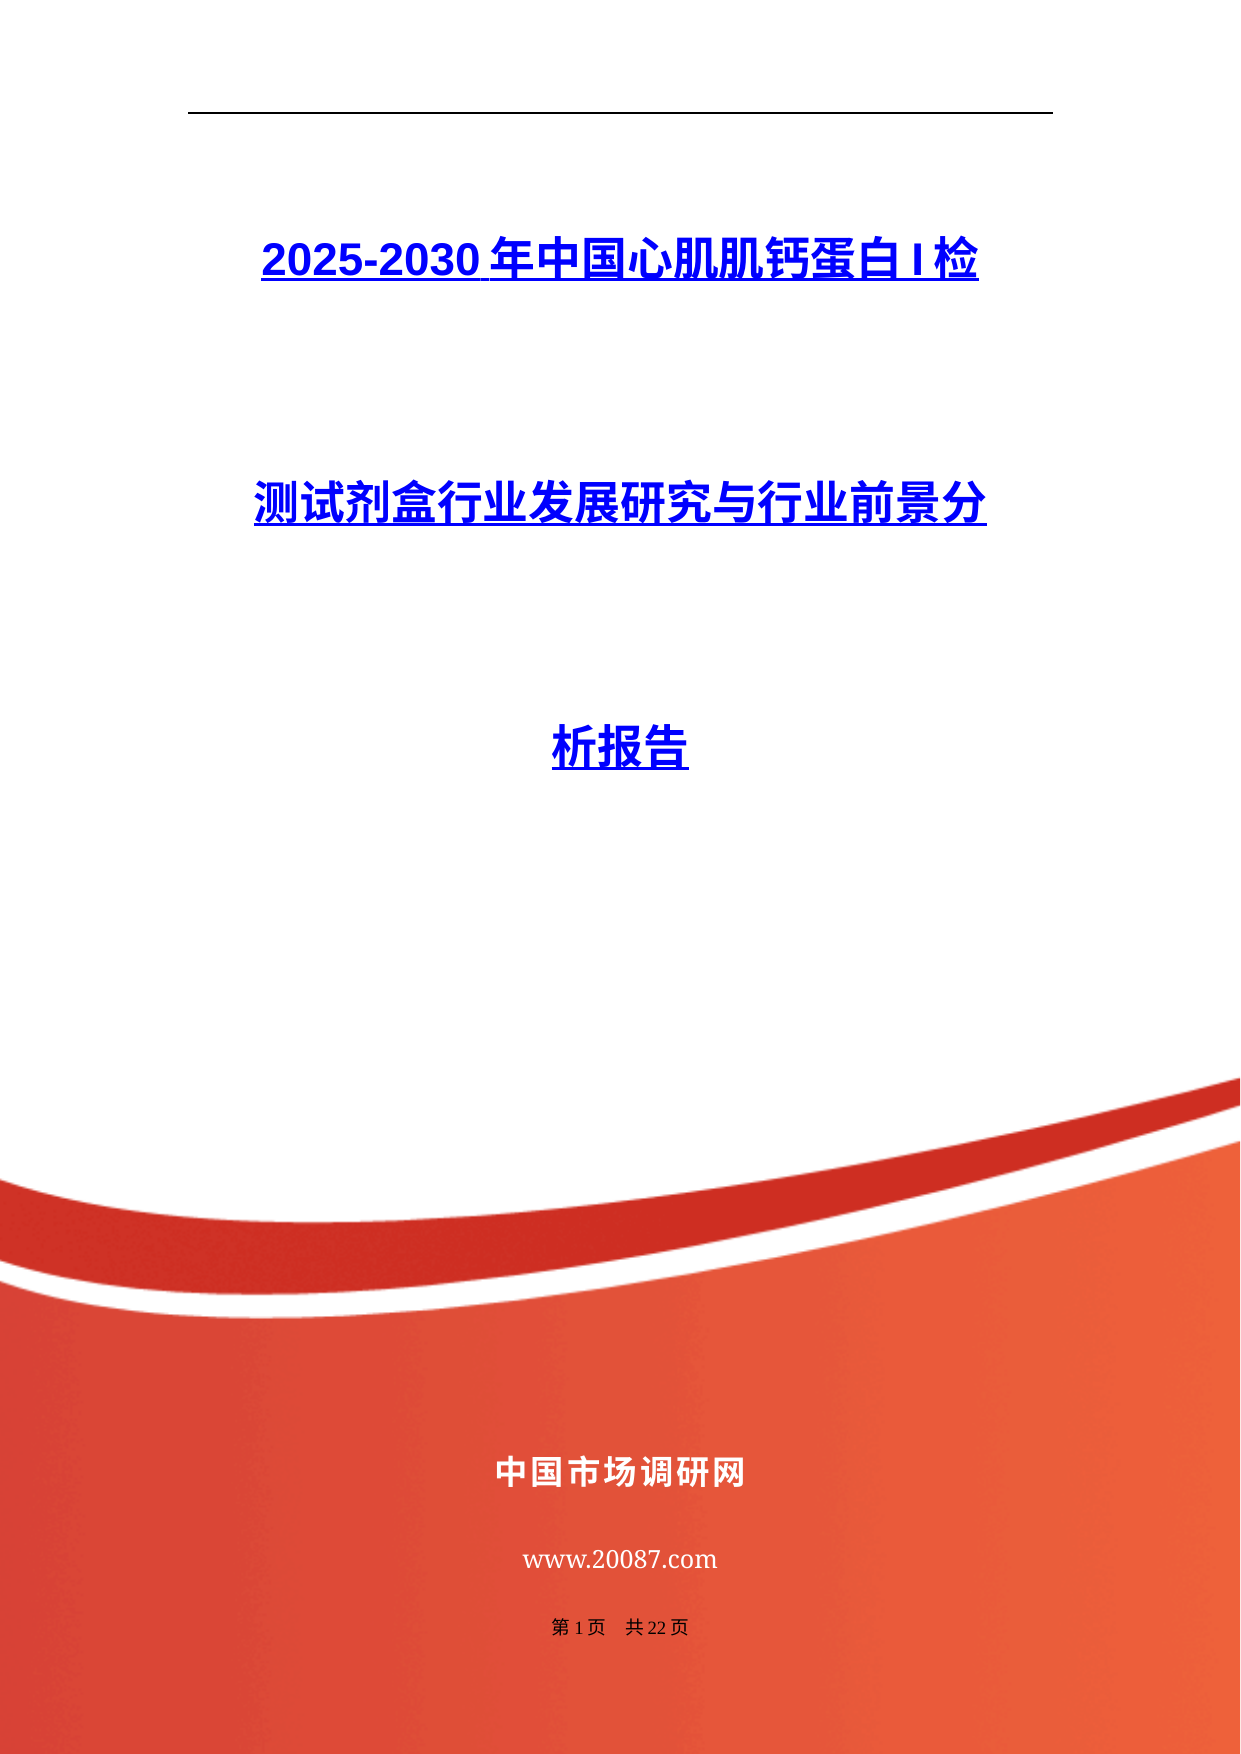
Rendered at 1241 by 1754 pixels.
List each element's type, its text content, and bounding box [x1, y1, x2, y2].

picture [0, 1006, 1241, 1754]
table_header 2025-2030年中国心肌肌钙蛋白I检测试剂盒行业发展研究与行业前景分析报告 [188, 207, 1053, 871]
subtitle 中国市场调研网 [187, 1437, 1053, 1502]
text www.20087.com [187, 1526, 1053, 1591]
